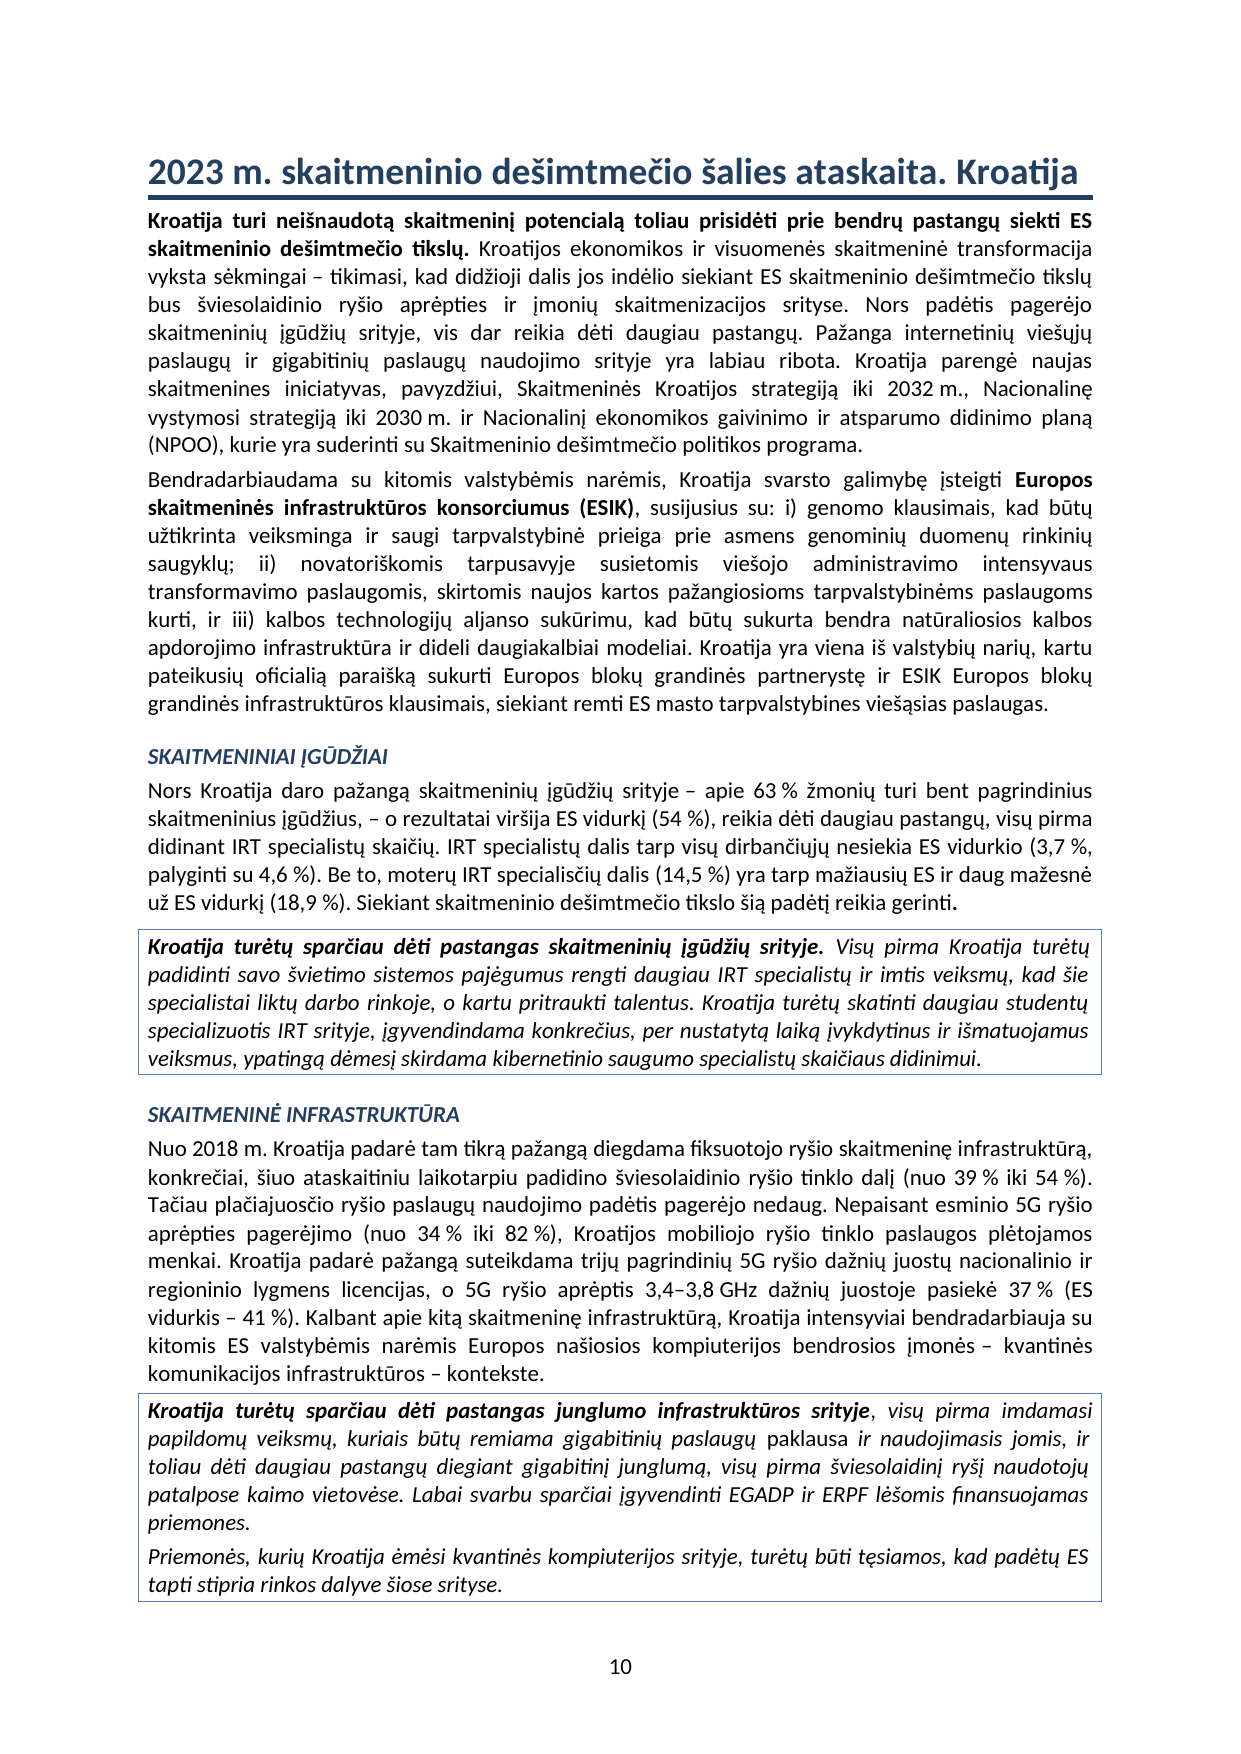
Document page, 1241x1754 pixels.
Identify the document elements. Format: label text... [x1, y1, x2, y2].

text Kroatija turi neišnaudotą skaitmeninį potencialą toliau prisidėti prie bendrų pastangų siekti ES skaitmeninio dešimtmečio tikslų. Kroatijos ekonomikos ir visuomenės skaitmeninė transformacija vyksta sėkmingai – tikimasi, kad didžioji dalis jos indėlio siekiant ES skaitmeninio dešimtmečio tikslų bus šviesolaidinio ryšio aprėpties ir įmonių skaitmenizacijos srityse. Nors padėtis pagerėjo skaitmeninių įgūdžių srityje, vis dar reikia dėti daugiau pastangų. Pažanga internetinių viešųjų paslaugų ir gigabitinių paslaugų naudojimo srityje yra labiau ribota. Kroatija parengė naujas skaitmenines iniciatyvas, pavyzdžiui, Skaitmeninės Kroatijos strategiją iki 2032 m., Nacionalinę vystymosi strategiją iki 2030 m. ir Nacionalinį ekonomikos gaivinimo ir atsparumo didinimo planą (NPOO), kurie yra suderinti su Skaitmeninio dešimtmečio politikos programa. [148, 206, 1093, 459]
text Bendradarbiaudama su kitomis valstybėmis narėmis, Kroatija svarsto galimybę įsteigti Europos skaitmeninės infrastruktūros konsorciumus (ESIK), susijusius su: i) genomo klausimais, kad būtų užtikrinta veiksminga ir saugi tarpvalstybinė prieiga prie asmens genominių duomenų rinkinių saugyklų; ii) novatoriškomis tarpusavyje susietomis viešojo administravimo intensyvaus transformavimo paslaugomis, skirtomis naujos kartos pažangiosioms tarpvalstybinėms paslaugoms kurti, ir iii) kalbos technologijų aljanso sukūrimu, kad būtų sukurta bendra natūraliosios kalbos apdorojimo infrastruktūra ir dideli daugiakalbiai modeliai. Kroatija yra viena iš valstybių narių, kartu pateikusių oficialią paraišką sukurti Europos blokų grandinės partnerystę ir ESIK Europos blokų grandinės infrastruktūros klausimais, siekiant remti ES masto tarpvalstybines viešąsias paslaugas. [148, 465, 1093, 717]
text Kroatija turėtų sparčiau dėti pastangas junglumo infrastruktūros srityje, visų pirma imdamasi papildomų veiksmų, kuriais būtų remiama gigabitinių paslaugų paklausa ir naudojimasis jomis, ir toliau dėti daugiau pastangų diegiant gigabitinį junglumą, visų pirma šviesolaidinį ryšį naudotojų patalpose kaimo vietovėse. Labai svarbu sparčiai įgyvendinti EGADP ir ERPF lėšomis finansuojamas priemones. [139, 1394, 1101, 1536]
text SKAITMENINIAI ĮGŪDŽIAI [148, 742, 1093, 770]
text SKAITMENINĖ INFRASTRUKTŪRA [148, 1100, 1093, 1128]
text Nuo 2018 m. Kroatija padarė tam tikrą pažangą diegdama fiksuotojo ryšio skaitmeninę infrastruktūrą, konkrečiai, šiuo ataskaitiniu laikotarpiu padidino šviesolaidinio ryšio tinklo dalį (nuo 39 % iki 54 %). Tačiau plačiajuosčio ryšio paslaugų naudojimo padėtis pagerėjo nedaug. Nepaisant esminio 5G ryšio aprėpties pagerėjimo (nuo 34 % iki 82 %), Kroatijos mobiliojo ryšio tinklo paslaugos plėtojamos menkai. Kroatija padarė pažangą suteikdama trijų pagrindinių 5G ryšio dažnių juostų nacionalinio ir regioninio lygmens licencijas, o 5G ryšio aprėptis 3,4–3,8 GHz dažnių juostoje pasiekė 37 % (ES vidurkis – 41 %). Kalbant apie kitą skaitmeninę infrastruktūrą, Kroatija intensyviai bendradarbiauja su kitomis ES valstybėmis narėmis Europos našiosios kompiuterijos bendrosios įmonės – kvantinės komunikacijos infrastruktūros – kontekste. [148, 1134, 1093, 1387]
text Nors Kroatija daro pažangą skaitmeninių įgūdžių srityje – apie 63 % žmonių turi bent pagrindinius skaitmeninius įgūdžius, – o rezultatai viršija ES vidurkį (54 %), reikia dėti daugiau pastangų, visų pirma didinant IRT specialistų skaičių. IRT specialistų dalis tarp visų dirbančiųjų nesiekia ES vidurkio (3,7 %, palyginti su 4,6 %). Be to, moterų IRT specialisčių dalis (14,5 %) yra tarp mažiausių ES ir daug mažesnė už ES vidurkį (18,9 %). Siekiant skaitmeninio dešimtmečio tikslo šią padėtį reikia gerinti. [148, 776, 1093, 916]
text Priemonės, kurių Kroatija ėmėsi kvantinės kompiuterijos srityje, turėtų būti tęsiamos, kad padėtų ES tapti stipria rinkos dalyve šiose srityse. [139, 1539, 1101, 1601]
subtitle 2023 m. skaitmeninio dešimtmečio šalies ataskaita. Kroatija [148, 148, 1093, 195]
text Kroatija turėtų sparčiau dėti pastangas skaitmeninių įgūdžių srityje. Visų pirma Kroatija turėtų padidinti savo švietimo sistemos pajėgumus rengti daugiau IRT specialistų ir imtis veiksmų, kad šie specialistai liktų darbo rinkoje, o kartu pritraukti talentus. Kroatija turėtų skatinti daugiau studentų specializuotis IRT srityje, įgyvendindama konkrečius, per nustatytą laiką įvykdytinus ir išmatuojamus veiksmus, ypatingą dėmesį skirdama kibernetinio saugumo specialistų skaičiaus didinimui. [139, 930, 1101, 1074]
